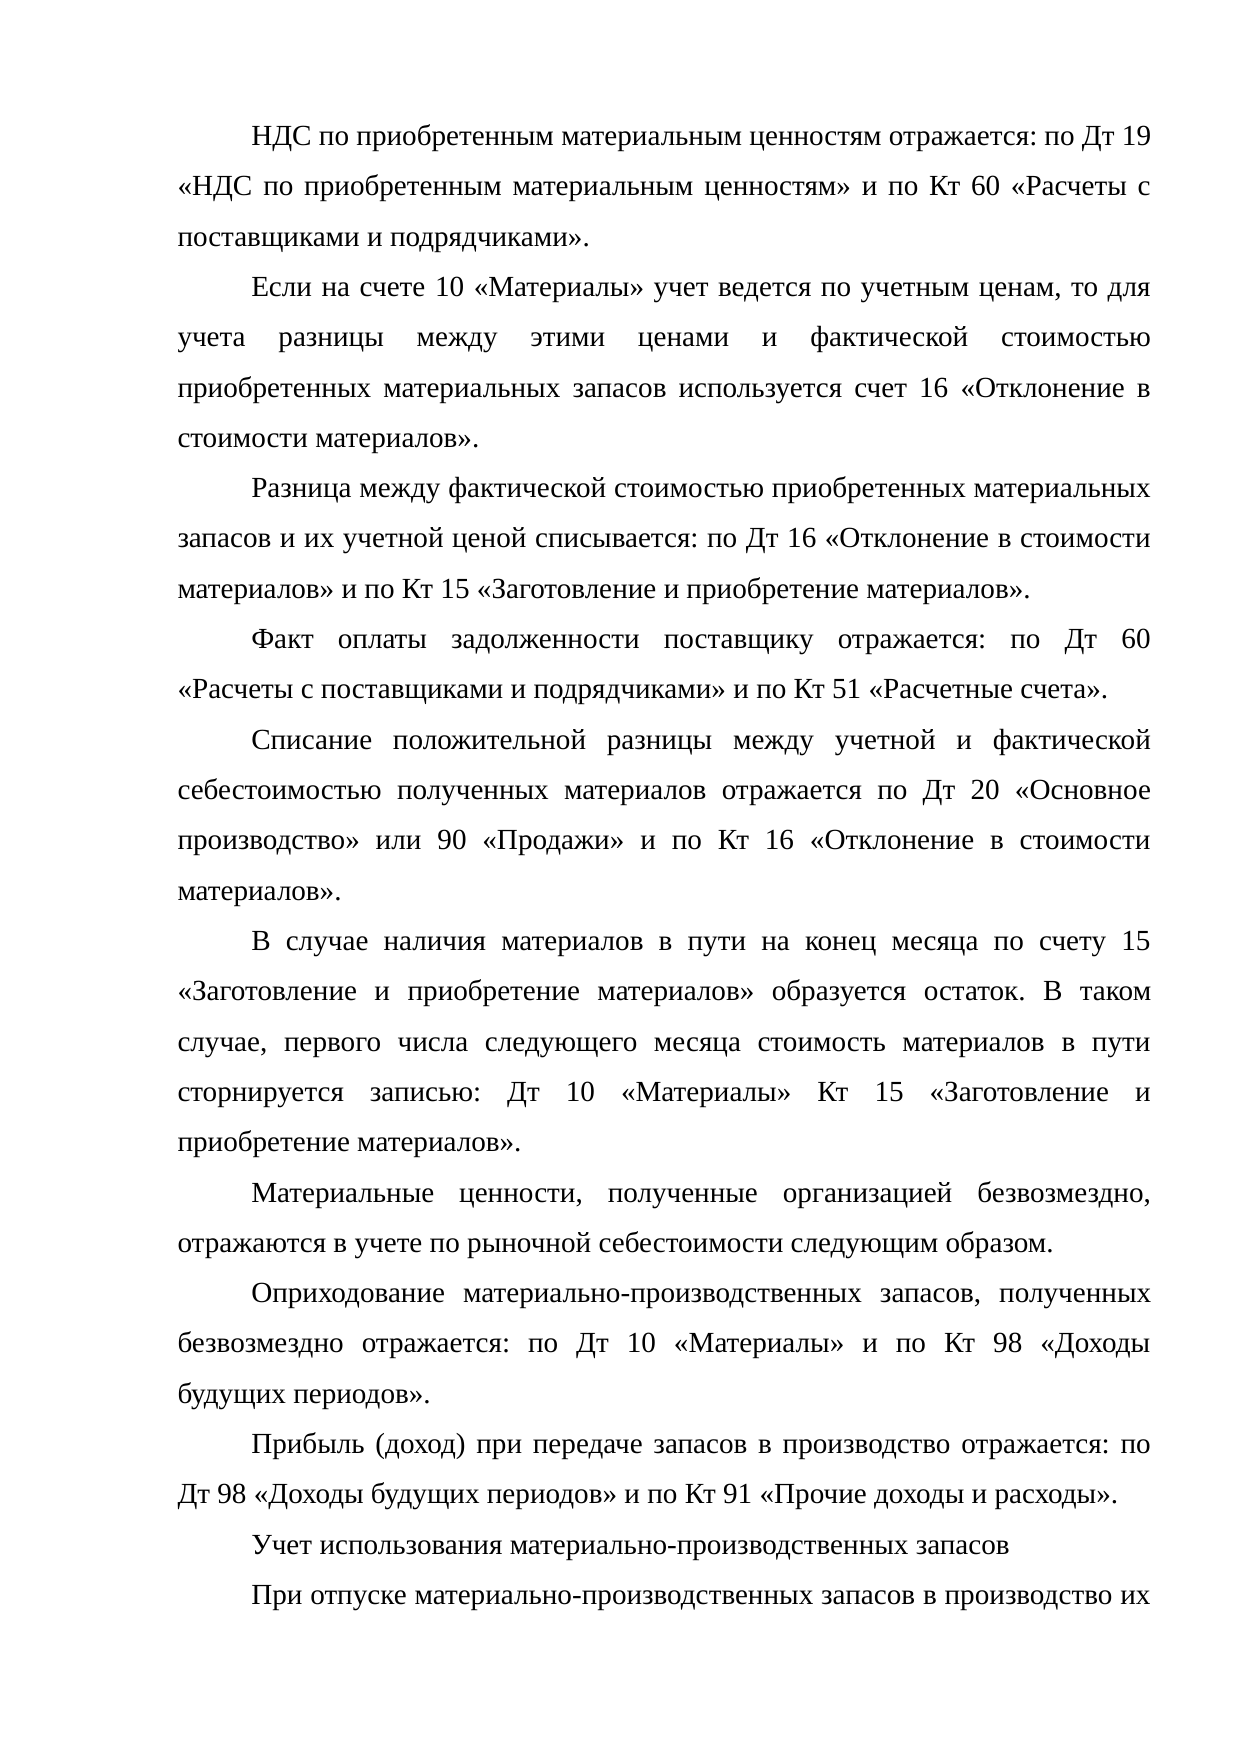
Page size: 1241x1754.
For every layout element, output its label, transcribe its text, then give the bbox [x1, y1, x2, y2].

text Факт оплаты задолженности поставщику отражается: по Дт 60 «Расчеты с поставщиками и подрядчиками» и по Кт 51 «Расчетные счета». [177, 621, 1152, 705]
text В случае наличия материалов в пути на конец месяца по счету 15 «Заготовление и приобретение материалов» образуется остаток. В таком случае, первого числа следующего месяца стоимость материалов в пути сторнируется записью: Дт 10 «Материалы» Кт 15 «Заготовление и приобретение материалов». [177, 923, 1152, 1158]
text Оприходование материально-производственных запасов, полученных безвозмездно отражается: по Дт 10 «Материалы» и по Кт 98 «Доходы будущих периодов». [177, 1275, 1152, 1409]
text Учет использования материально-производственных запасов [177, 1527, 1152, 1560]
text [177, 1577, 1152, 1611]
text Материальные ценности, полученные организацией безвозмездно, отражаются в учете по рыночной себестоимости следующим образом. [177, 1175, 1152, 1258]
text Разница между фактической стоимостью приобретенных материальных запасов и их учетной ценой списывается: по Дт 16 «Отклонение в стоимости материалов» и по Кт 15 «Заготовление и приобретение материалов». [177, 470, 1152, 604]
text Прибыль (доход) при передаче запасов в производство отражается: по Дт 98 «Доходы будущих периодов» и по Кт 91 «Прочие доходы и расходы». [177, 1426, 1152, 1510]
text НДС по приобретенным материальным ценностям отражается: по Дт 19 «НДС по приобретенным материальным ценностям» и по Кт 60 «Расчеты с поставщиками и подрядчиками». [177, 118, 1152, 252]
text Если на счете 10 «Материалы» учет ведется по учетным ценам, то для учета разницы между этими ценами и фактической стоимостью приобретенных материальных запасов используется счет 16 «Отклонение в стоимости материалов». [177, 269, 1152, 453]
text Списание положительной разницы между учетной и фактической себестоимостью полученных материалов отражается по Дт 20 «Основное производство» или 90 «Продажи» и по Кт 16 «Отклонение в стоимости материалов». [177, 722, 1152, 906]
